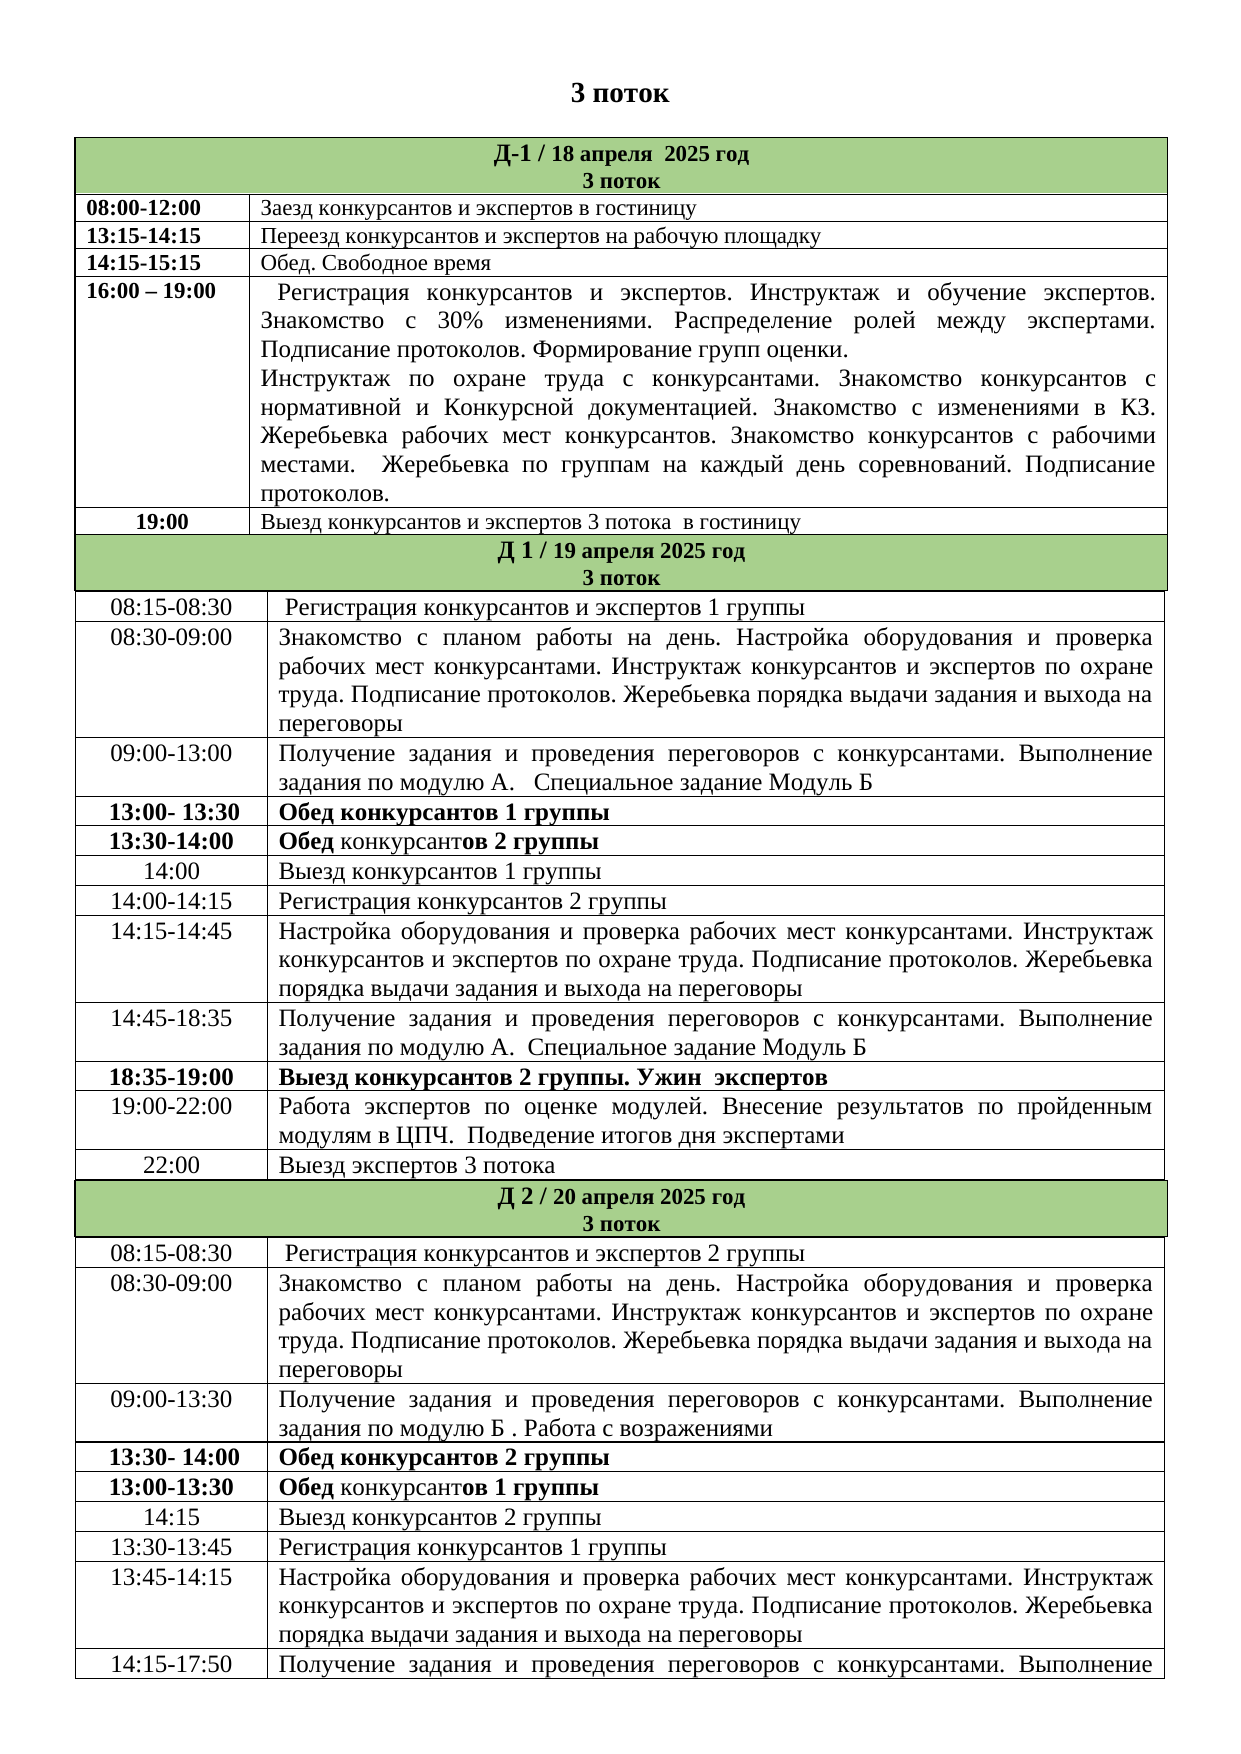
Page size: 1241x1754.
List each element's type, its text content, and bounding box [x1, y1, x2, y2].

table_header Д-1 / 18 апреля 2025 год 3 поток [76, 138, 1167, 193]
table_cell 13:00- 13:30 [76, 797, 267, 825]
table_cell 19:00-22:00 [76, 1091, 267, 1149]
table_cell 14:15-17:50 [76, 1649, 267, 1678]
table_cell 19:00 [76, 508, 249, 534]
table_cell Обед конкурсантов 2 группы [268, 826, 1164, 855]
table_cell Получение задания и проведения переговоров с конкурсантами. Выполнение задания по модулю Б . Работа с возражениями [268, 1384, 1164, 1441]
table_cell Выезд конкурсантов 2 группы [268, 1502, 1164, 1531]
table_cell 13:30-14:00 [76, 826, 267, 855]
table_cell 22:00 [76, 1150, 267, 1179]
table_header 08:15-08:30 [76, 1238, 267, 1267]
table_cell 13:30- 14:00 [76, 1443, 267, 1471]
table_cell 09:00-13:00 [76, 738, 267, 796]
table_cell 14:00 [76, 856, 267, 885]
table_cell Обед. Свободное время [250, 249, 1167, 276]
table_cell Переезд конкурсантов и экспертов на рабочую площадку [250, 222, 1167, 248]
table_cell Регистрация конкурсантов 2 группы [268, 886, 1164, 915]
table_header Регистрация конкурсантов и экспертов 2 группы [268, 1238, 1164, 1267]
table_header Д 2 / 20 апреля 2025 год 3 поток [76, 1181, 1167, 1236]
table_cell Обед конкурсантов 2 группы [268, 1443, 1164, 1471]
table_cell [268, 1649, 1164, 1678]
table_cell Регистрация конкурсантов и экспертов. Инструктаж и обучение экспертов. Знакомство с 30% изменениями. Распределение ролей между экспертами. Подписание протоколов. Формирование групп оценки. Инструктаж по охране труда с конкурсантами. Знакомство конкурсантов с нормативной и Конкурсной документацией. Знакомство с изменениями в КЗ. Жеребьевка рабочих мест конкурсантов. Знакомство конкурсантов с рабочими местами. Жеребьевка по группам на каждый день соревнований. Подписание протоколов. [250, 277, 1167, 507]
text 3 поток [75, 75, 1165, 108]
table_cell Регистрация конкурсантов 1 группы [268, 1532, 1164, 1561]
table_cell 14:15-14:45 [76, 916, 267, 1002]
table_cell 14:15-15:15 [76, 249, 249, 276]
table_cell 18:35-19:00 [76, 1062, 267, 1090]
table_cell 14:15 [76, 1502, 267, 1531]
table_cell 13:30-13:45 [76, 1532, 267, 1561]
table_cell 16:00 – 19:00 [76, 277, 249, 507]
table_cell Выезд экспертов 3 потока [268, 1150, 1164, 1179]
table_cell Обед конкурсантов 1 группы [268, 1472, 1164, 1501]
table_cell Знакомство с планом работы на день. Настройка оборудования и проверка рабочих мест конкурсантами. Инструктаж конкурсантов и экспертов по охране труда. Подписание протоколов. Жеребьевка порядка выдачи задания и выхода на переговоры [268, 622, 1164, 737]
table_header 08:15-08:30 [76, 592, 267, 621]
table_cell 13:15-14:15 [76, 222, 249, 248]
table_cell Работа экспертов по оценке модулей. Внесение результатов по пройденным модулям в ЦПЧ. Подведение итогов дня экспертами [268, 1091, 1164, 1149]
table_cell Д 1 / 19 апреля 2025 год 3 поток [76, 535, 1167, 590]
table_cell 13:00-13:30 [76, 1472, 267, 1501]
table_cell 14:00-14:15 [76, 886, 267, 915]
table_cell 13:45-14:15 [76, 1562, 267, 1648]
table_cell 08:30-09:00 [76, 1268, 267, 1383]
table_cell 08:30-09:00 [76, 622, 267, 737]
table_cell 08:00-12:00 [76, 195, 249, 221]
table_cell Настройка оборудования и проверка рабочих мест конкурсантами. Инструктаж конкурсантов и экспертов по охране труда. Подписание протоколов. Жеребьевка порядка выдачи задания и выхода на переговоры [268, 1562, 1164, 1648]
table_cell Получение задания и проведения переговоров с конкурсантами. Выполнение задания по модулю А. Специальное задание Модуль Б [268, 738, 1164, 796]
table_cell Настройка оборудования и проверка рабочих мест конкурсантами. Инструктаж конкурсантов и экспертов по охране труда. Подписание протоколов. Жеребьевка порядка выдачи задания и выхода на переговоры [268, 916, 1164, 1002]
table_cell Заезд конкурсантов и экспертов в гостиницу [250, 195, 1167, 221]
table_cell Выезд конкурсантов 2 группы. Ужин экспертов [268, 1062, 1164, 1090]
table_cell Получение задания и проведения переговоров с конкурсантами. Выполнение задания по модулю А. Специальное задание Модуль Б [268, 1003, 1164, 1061]
table_header Регистрация конкурсантов и экспертов 1 группы [268, 592, 1164, 621]
table_cell Выезд конкурсантов 1 группы [268, 856, 1164, 885]
table_cell 14:45-18:35 [76, 1003, 267, 1061]
table_cell Знакомство с планом работы на день. Настройка оборудования и проверка рабочих мест конкурсантами. Инструктаж конкурсантов и экспертов по охране труда. Подписание протоколов. Жеребьевка порядка выдачи задания и выхода на переговоры [268, 1268, 1164, 1383]
table_cell 09:00-13:30 [76, 1384, 267, 1441]
table_cell Выезд конкурсантов и экспертов 3 потока в гостиницу [250, 508, 1167, 534]
table_cell Обед конкурсантов 1 группы [268, 797, 1164, 825]
